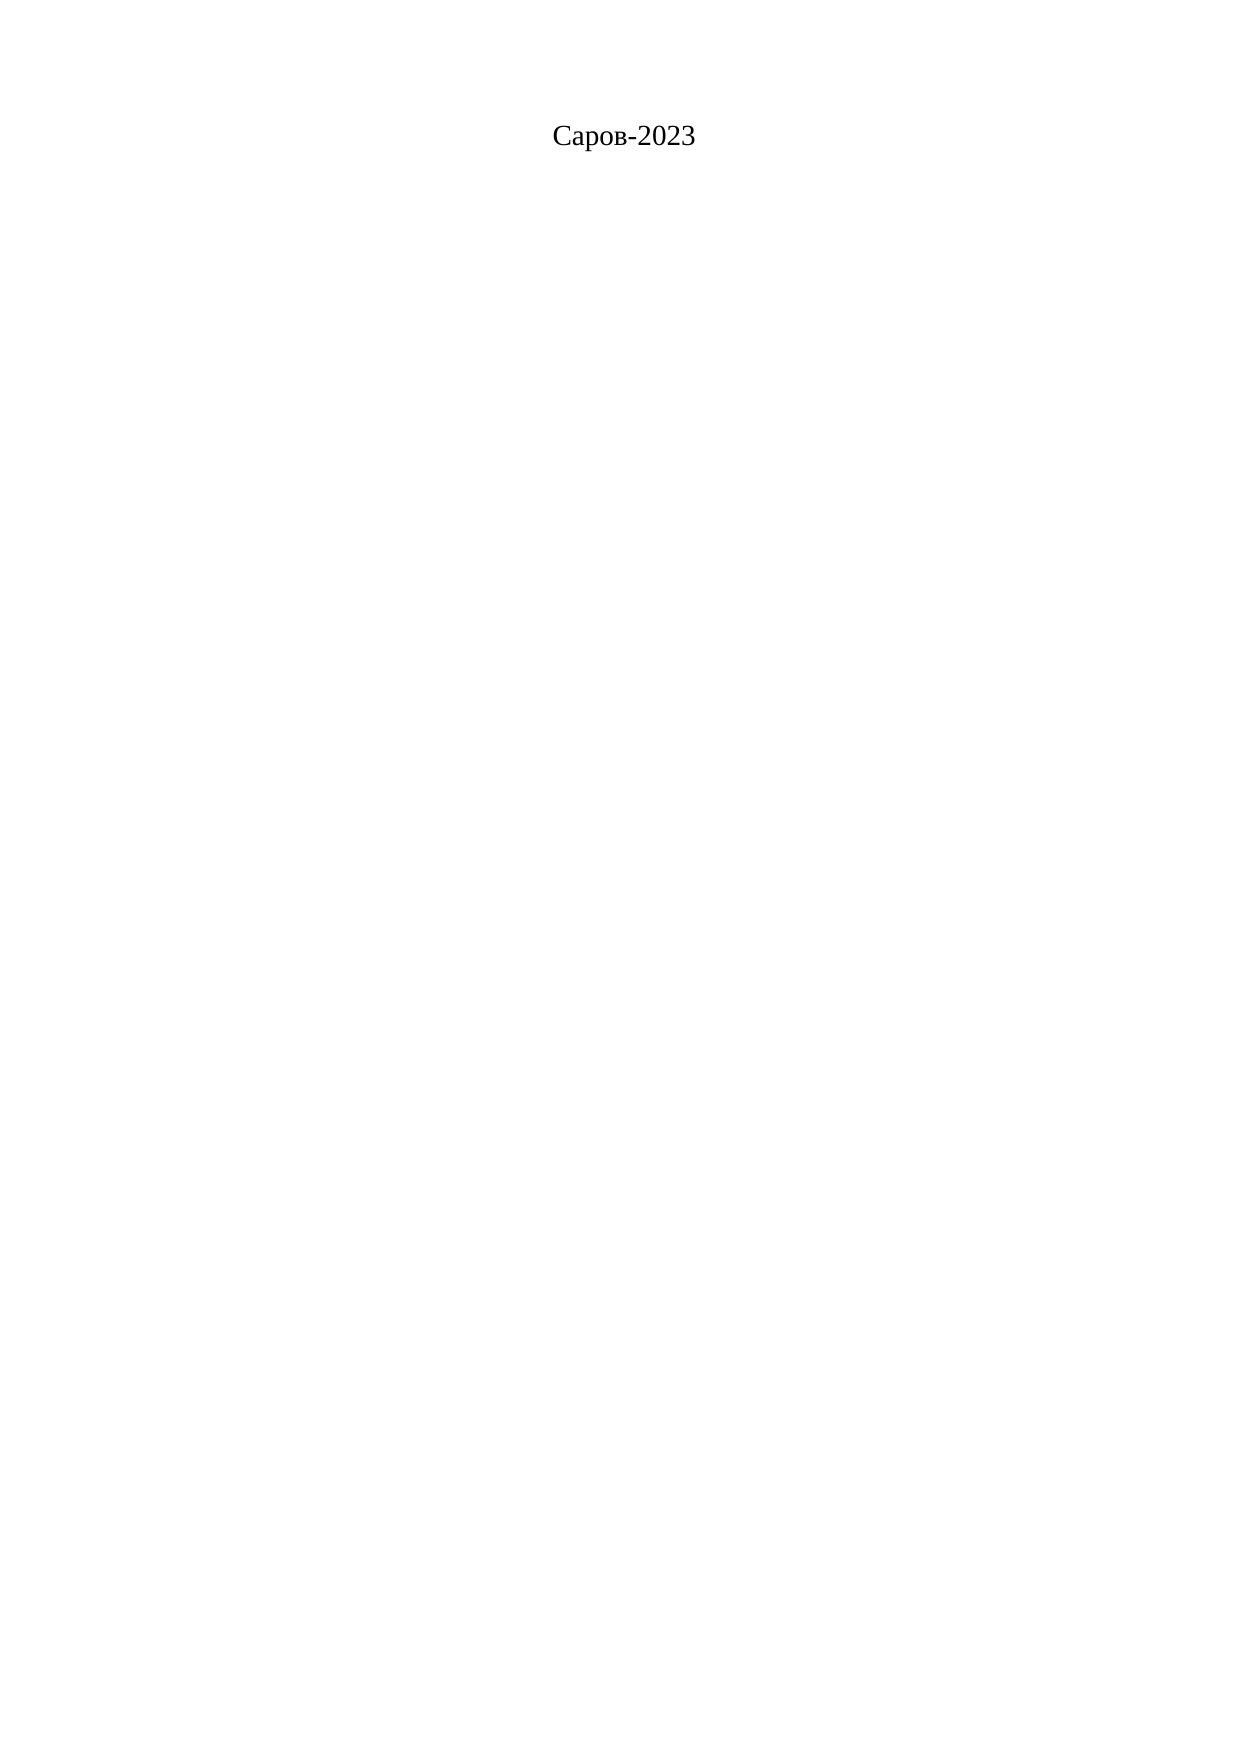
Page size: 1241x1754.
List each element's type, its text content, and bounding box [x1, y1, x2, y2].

text Саров-2023 [148, 118, 1100, 152]
